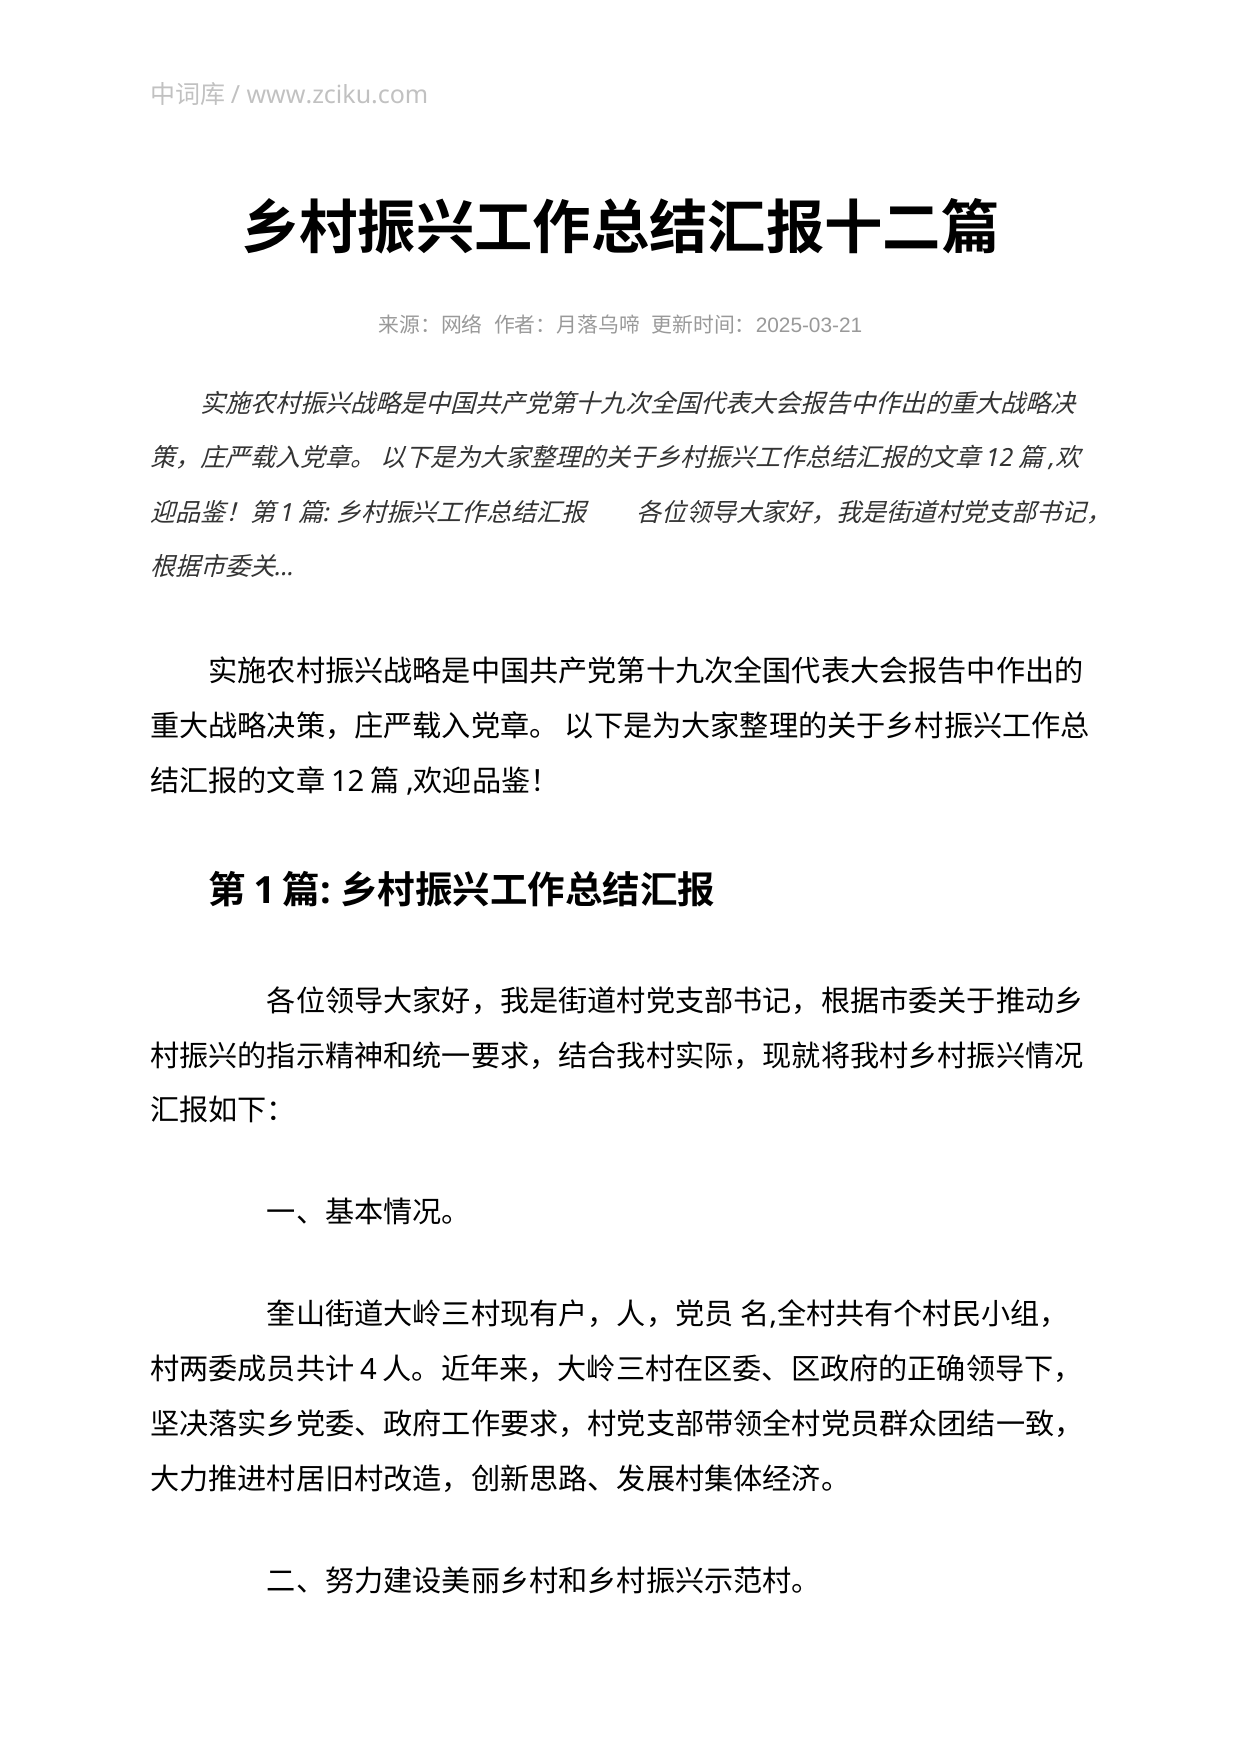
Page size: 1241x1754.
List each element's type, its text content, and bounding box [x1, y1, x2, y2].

subtitle 乡村振兴工作总结汇报十二篇 [150, 181, 1090, 266]
text 一、基本情况。 [150, 1189, 1090, 1231]
text 来源：网络 作者：月落乌啼 更新时间：2025-03-21 [150, 313, 1090, 337]
text 实施农村振兴战略是中国共产党第十九次全国代表大会报告中作出的重大战略决策，庄严载入党章。 以下是为大家整理的关于乡村振兴工作总结汇报的文章12篇 ,欢迎品鉴！ [150, 648, 1090, 800]
text 二、努力建设美丽乡村和乡村振兴示范村。 [150, 1557, 1090, 1599]
text 奎山街道大岭三村现有户，人，党员 名,全村共有个村民小组，村两委成员共计4人。近年来，大岭三村在区委、区政府的正确领导下，坚决落实乡党委、政府工作要求，村党支部带领全村党员群众团结一致，大力推进村居旧村改造，创新思路、发展村集体经济。 [150, 1291, 1090, 1498]
text 实施农村振兴战略是中国共产党第十九次全国代表大会报告中作出的重大战略决策，庄严载入党章。 以下是为大家整理的关于乡村振兴工作总结汇报的文章12篇 ,欢迎品鉴！第1篇: 乡村振兴工作总结汇报 各位领导大家好，我是街道村党支部书记，根据市委关... [150, 383, 1090, 583]
text 第1篇: 乡村振兴工作总结汇报 [150, 859, 1090, 914]
text 各位领导大家好，我是街道村党支部书记，根据市委关于推动乡村振兴的指示精神和统一要求，结合我村实际，现就将我村乡村振兴情况汇报如下： [150, 977, 1090, 1129]
